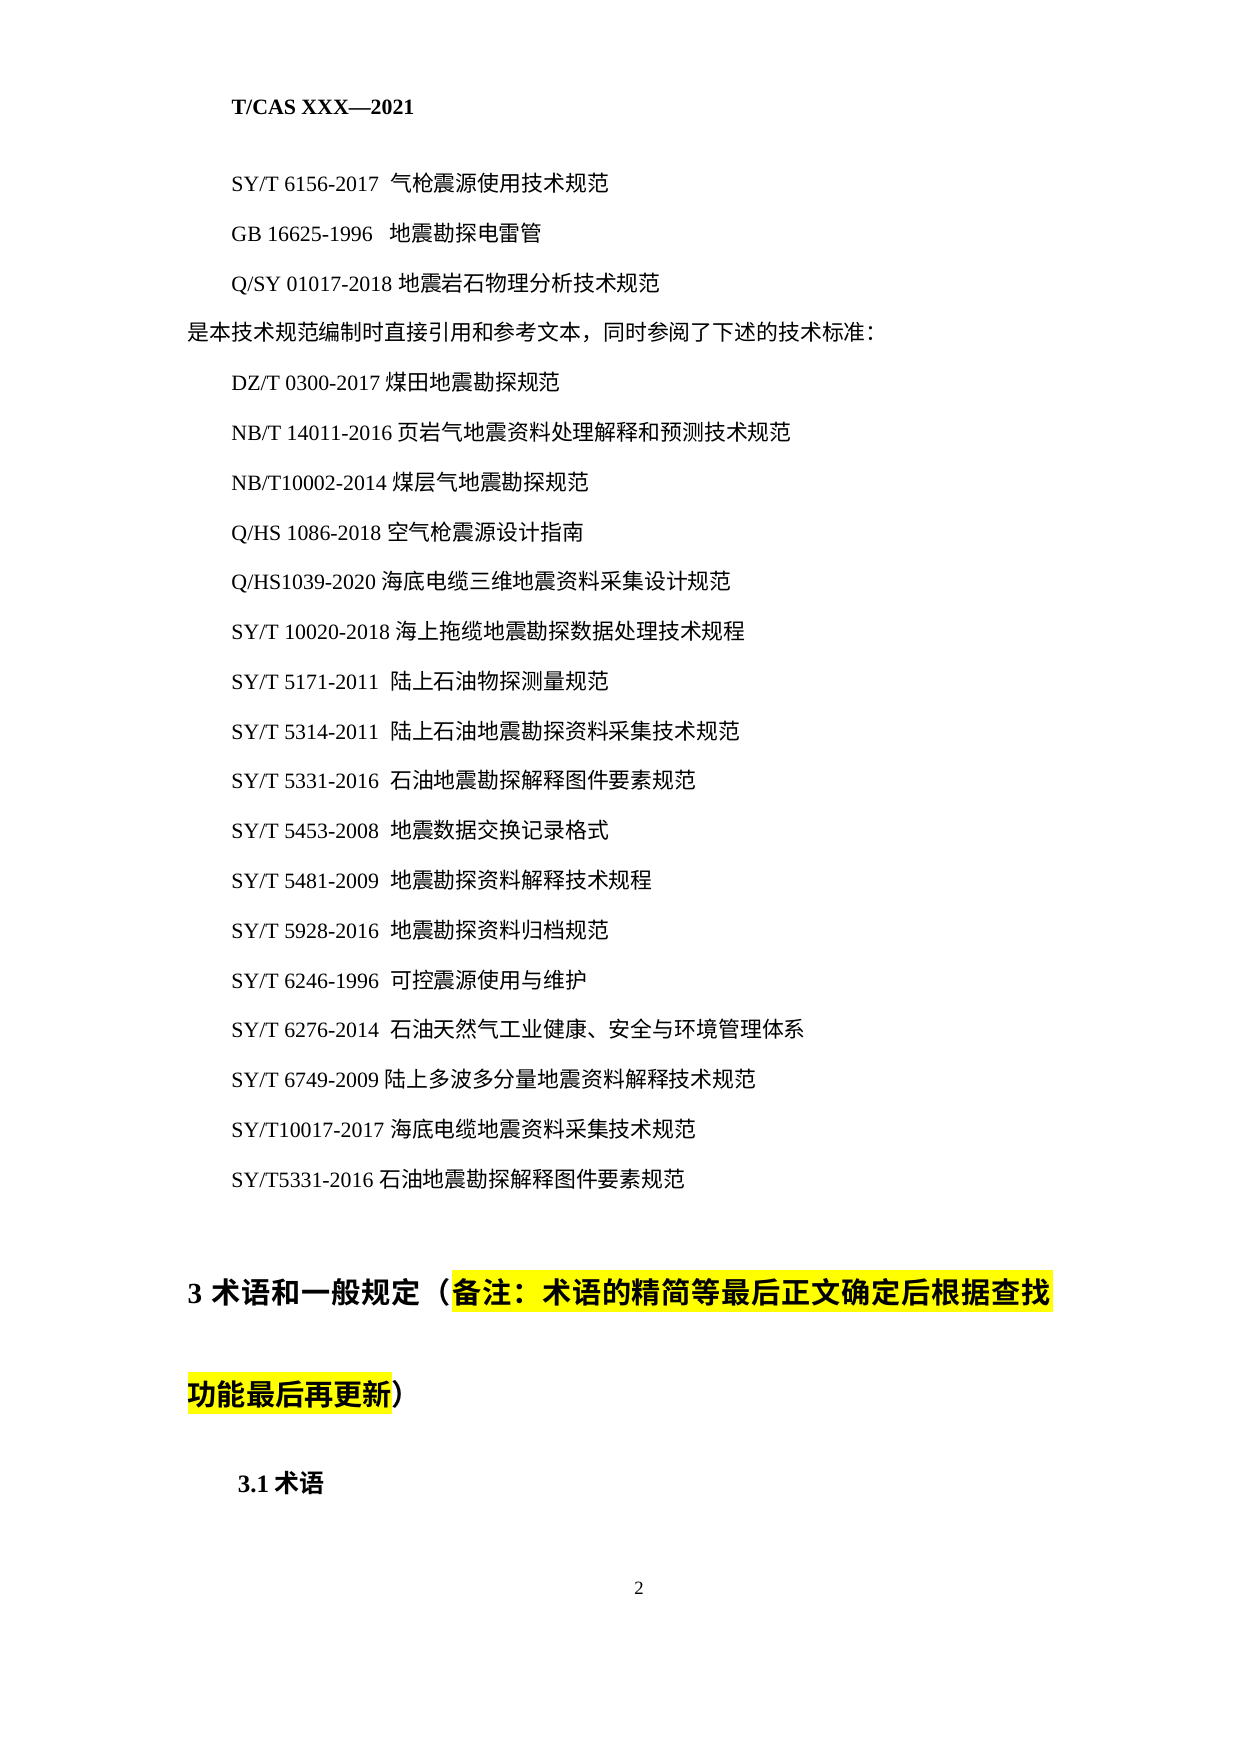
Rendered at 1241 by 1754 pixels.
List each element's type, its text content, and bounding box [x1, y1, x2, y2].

text 3.1术语 [187, 1448, 1053, 1516]
text 是本技术规范编制时直接引用和参考文本，同时参阅了下述的技术标准： [187, 314, 1053, 348]
text NB/T 14011-2016 页岩气地震资料处理解释和预测技术规范 [187, 414, 1053, 448]
text SY/T 6749-2009 陆上多波多分量地震资料解释技术规范 [187, 1061, 1053, 1095]
text SY/T 10020-2018 海上拖缆地震勘探数据处理技术规程 [187, 613, 1053, 647]
text SY/T 6246-1996 可控震源使用与维护 [187, 962, 1053, 996]
text DZ/T 0300-2017 煤田地震勘探规范 [187, 364, 1053, 398]
text SY/T10017-2017 海底电缆地震资料采集技术规范 [187, 1111, 1053, 1145]
text SY/T 5928-2016 地震勘探资料归档规范 [187, 912, 1053, 946]
text NB/T10002-2014 煤层气地震勘探规范 [187, 464, 1053, 498]
subtitle 3 术语和一般规定（备注：术语的精简等最后正文确定后根据查找功能最后再更新） [187, 1257, 1053, 1427]
text SY/T 5314-2011 陆上石油地震勘探资料采集技术规范 [187, 713, 1053, 747]
text Q/HS1039-2020 海底电缆三维地震资料采集设计规范 [187, 563, 1053, 597]
text SY/T 6276-2014 石油天然气工业健康、安全与环境管理体系 [187, 1011, 1053, 1045]
text Q/HS 1086-2018 空气枪震源设计指南 [187, 513, 1053, 547]
text GB 16625-1996 地震勘探电雷管 [187, 215, 1053, 249]
text SY/T 5171-2011 陆上石油物探测量规范 [187, 663, 1053, 697]
text SY/T 5453-2008 地震数据交换记录格式 [187, 812, 1053, 846]
text SY/T 6156-2017 气枪震源使用技术规范 [187, 165, 1053, 199]
text SY/T5331-2016 石油地震勘探解释图件要素规范 [187, 1161, 1053, 1195]
text Q/SY 01017-2018 地震岩石物理分析技术规范 [187, 264, 1053, 298]
text SY/T 5481-2009 地震勘探资料解释技术规程 [187, 862, 1053, 896]
text SY/T 5331-2016 石油地震勘探解释图件要素规范 [187, 762, 1053, 796]
